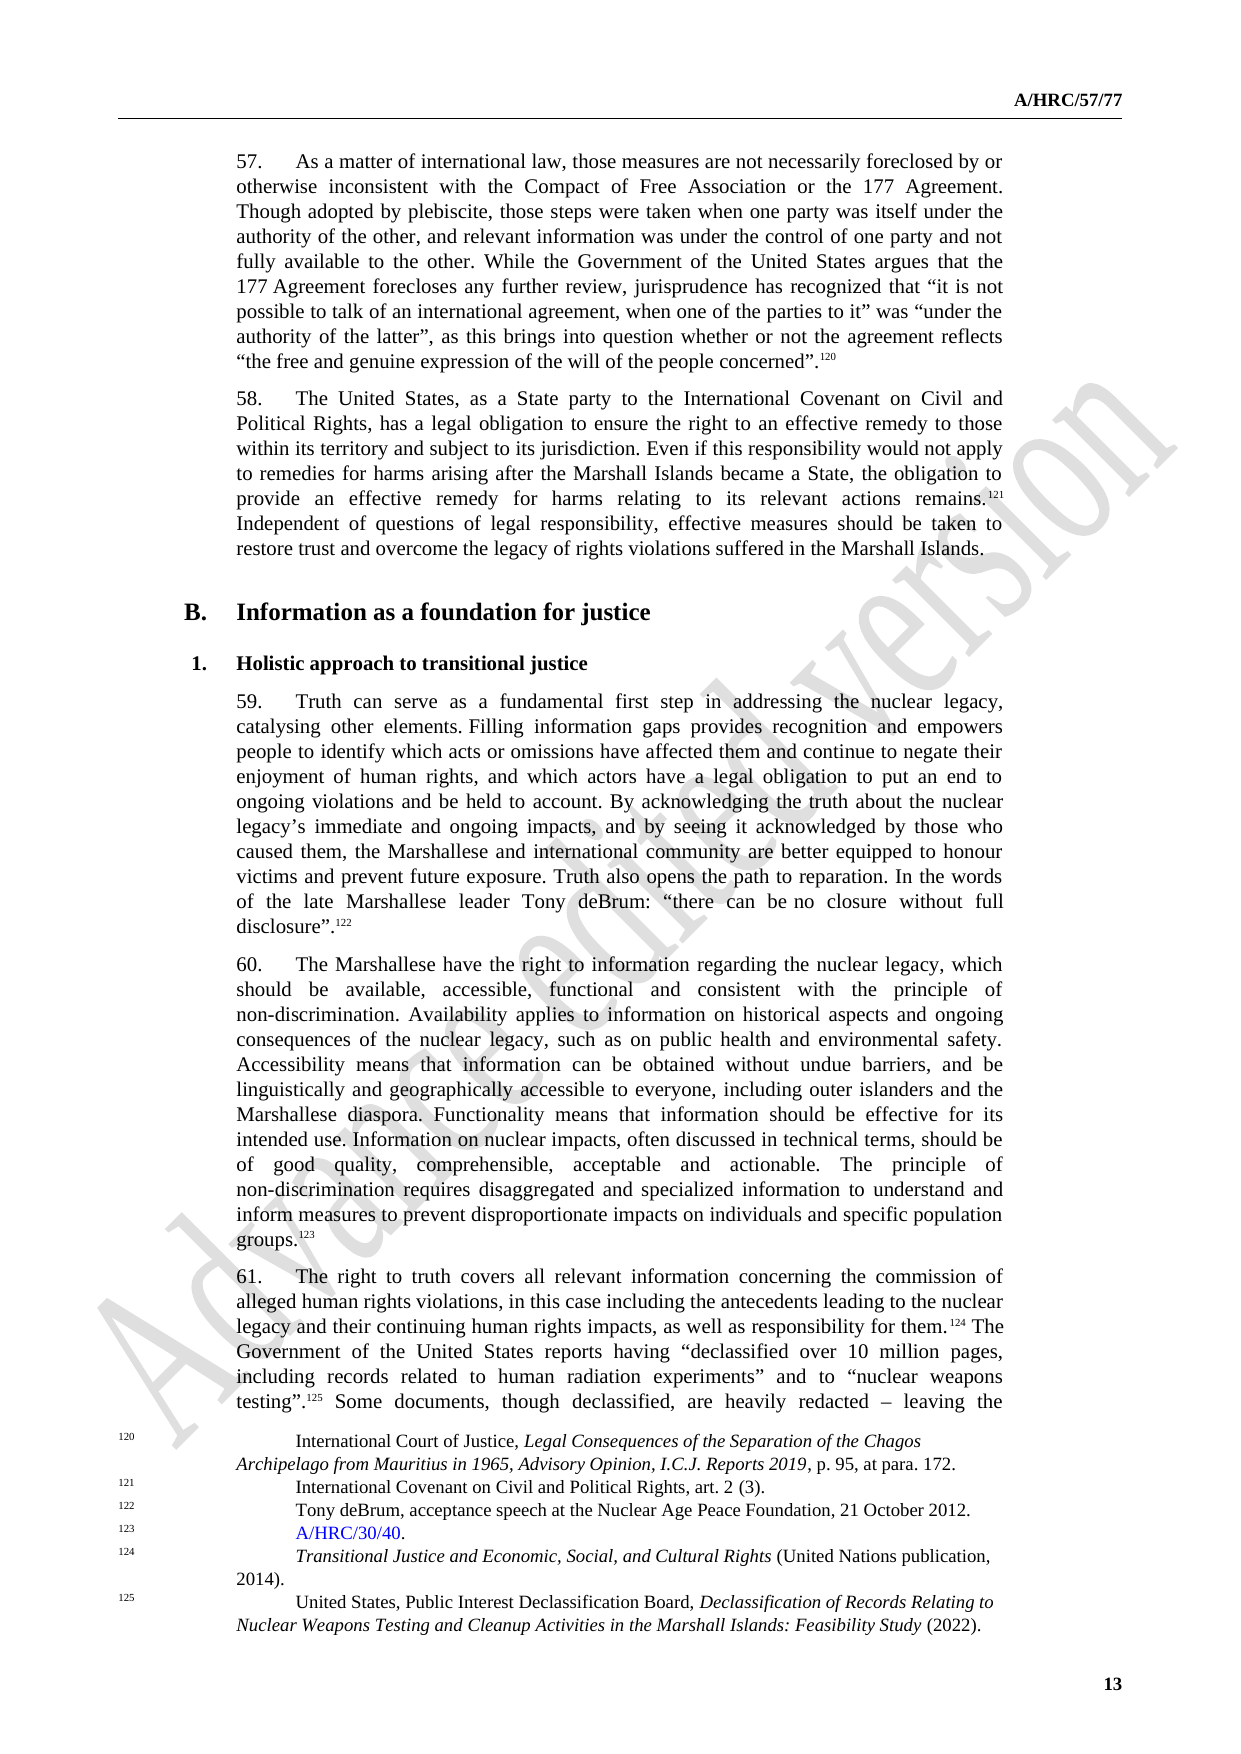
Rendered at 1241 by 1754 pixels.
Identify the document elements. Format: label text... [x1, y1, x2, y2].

text B. Information as a foundation for justice [118, 598, 1004, 626]
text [236, 1263, 1004, 1413]
text 59. Truth can serve as a fundamental first step in addressing the nuclear legacy, catalysing other elements. Filling information gaps provides recognition and empowers people to identify which acts or omissions have affected them and continue to negate their enjoyment of human rights, and which actors have a legal obligation to put an end to ongoing violations and be held to account. By acknowledging the truth about the nuclear legacy’s immediate and ongoing impacts, and by seeing it acknowledged by those who caused them, the Marshallese and international community are better equipped to honour victims and prevent future exposure. Truth also opens the path to reparation. In the words of the late Marshallese leader Tony deBrum: “there can be no closure without full disclosure”. [236, 688, 1004, 938]
text 58. The United States, as a State party to the International Covenant on Civil and Political Rights, has a legal obligation to ensure the right to an effective remedy to those within its territory and subject to its jurisdiction. Even if this responsibility would not apply to remedies for harms arising after the Marshall Islands became a State, the obligation to provide an effective remedy for harms relating to its relevant actions remains. Independent of questions of legal responsibility, effective measures should be taken to restore trust and overcome the legacy of rights violations suffered in the Marshall Islands. [236, 385, 1004, 560]
text 1. Holistic approach to transitional justice [118, 651, 1004, 676]
text 60. The Marshallese have the right to information regarding the nuclear legacy, which should be available, accessible, functional and consistent with the principle of non-discrimination. Availability applies to information on historical aspects and ongoing consequences of the nuclear legacy, such as on public health and environmental safety. Accessibility means that information can be obtained without undue barriers, and be linguistically and geographically accessible to everyone, including outer islanders and the Marshallese diaspora. Functionality means that information should be effective for its intended use. Information on nuclear impacts, often discussed in technical terms, should be of good quality, comprehensible, acceptable and actionable. The principle of non-discrimination requires disaggregated and specialized information to understand and inform measures to prevent disproportionate impacts on individuals and specific population groups. [236, 951, 1004, 1251]
text 57. As a matter of international law, those measures are not necessarily foreclosed by or otherwise inconsistent with the Compact of Free Association or the 177 Agreement. Though adopted by plebiscite, those steps were taken when one party was itself under the authority of the other, and relevant information was under the control of one party and not fully available to the other. While the Government of the United States argues that the 177 Agreement forecloses any further review, jurisprudence has recognized that “it is not possible to talk of an international agreement, when one of the parties to it” was “under the authority of the latter”, as this brings into question whether or not the agreement reflects “the free and genuine expression of the will of the people concerned”. [236, 148, 1004, 373]
